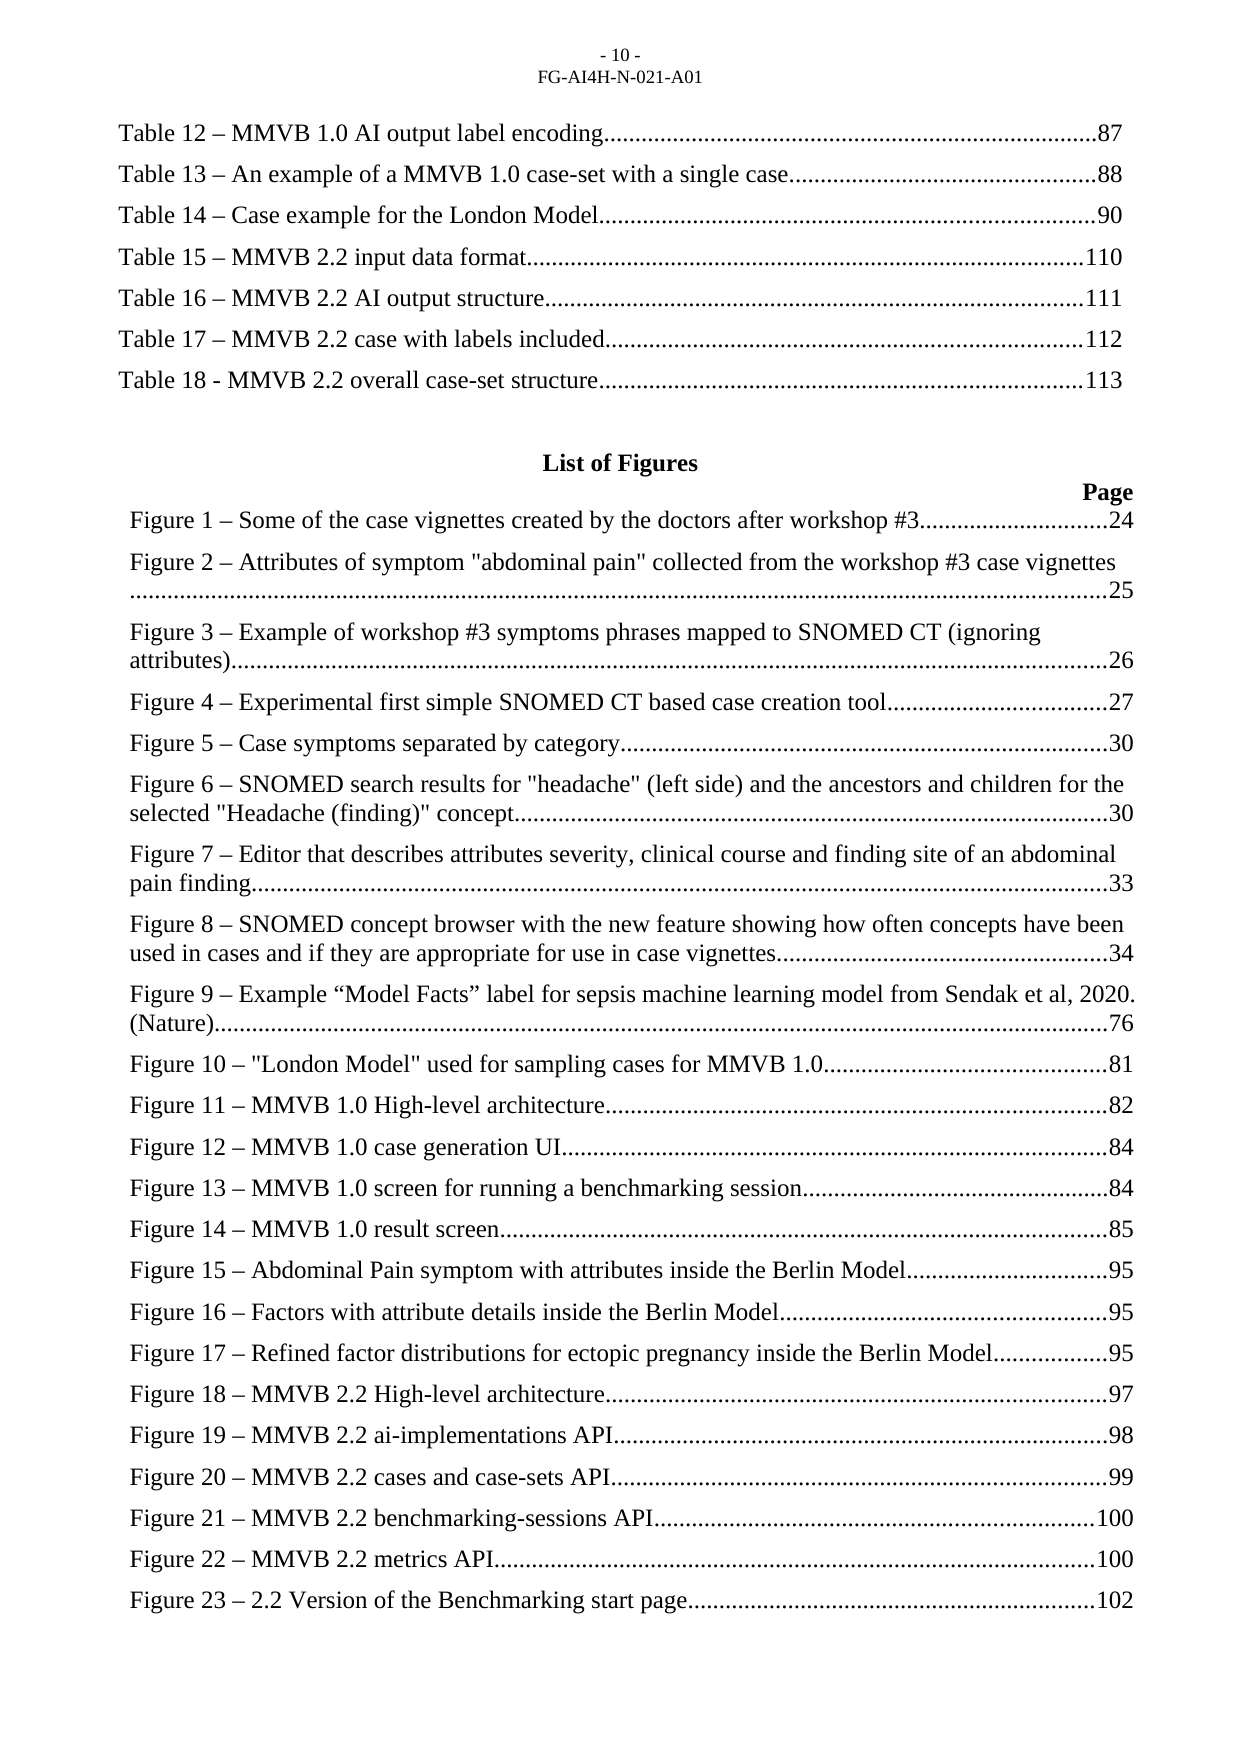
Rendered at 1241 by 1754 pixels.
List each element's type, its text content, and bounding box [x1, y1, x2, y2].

text Table 15 – MMVB 2.2 input data format 110 [118, 242, 1122, 271]
text Table 12 – MMVB 1.0 AI output label encoding 87 [118, 118, 1122, 147]
text Table 14 – Case example for the London Model 90 [118, 201, 1122, 229]
text Table 17 – MMVB 2.2 case with labels included 112 [118, 324, 1122, 353]
text Table 13 – An example of a MMVB 1.0 case-set with a single case. 88 [118, 159, 1122, 188]
text Table 18 - MMVB 2.2 overall case-set structure 113 [118, 366, 1122, 394]
text List of Figures [118, 448, 1122, 477]
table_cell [118, 506, 1148, 1636]
table_header Page [118, 477, 1148, 506]
text Table 16 – MMVB 2.2 AI output structure 111 [118, 283, 1122, 312]
